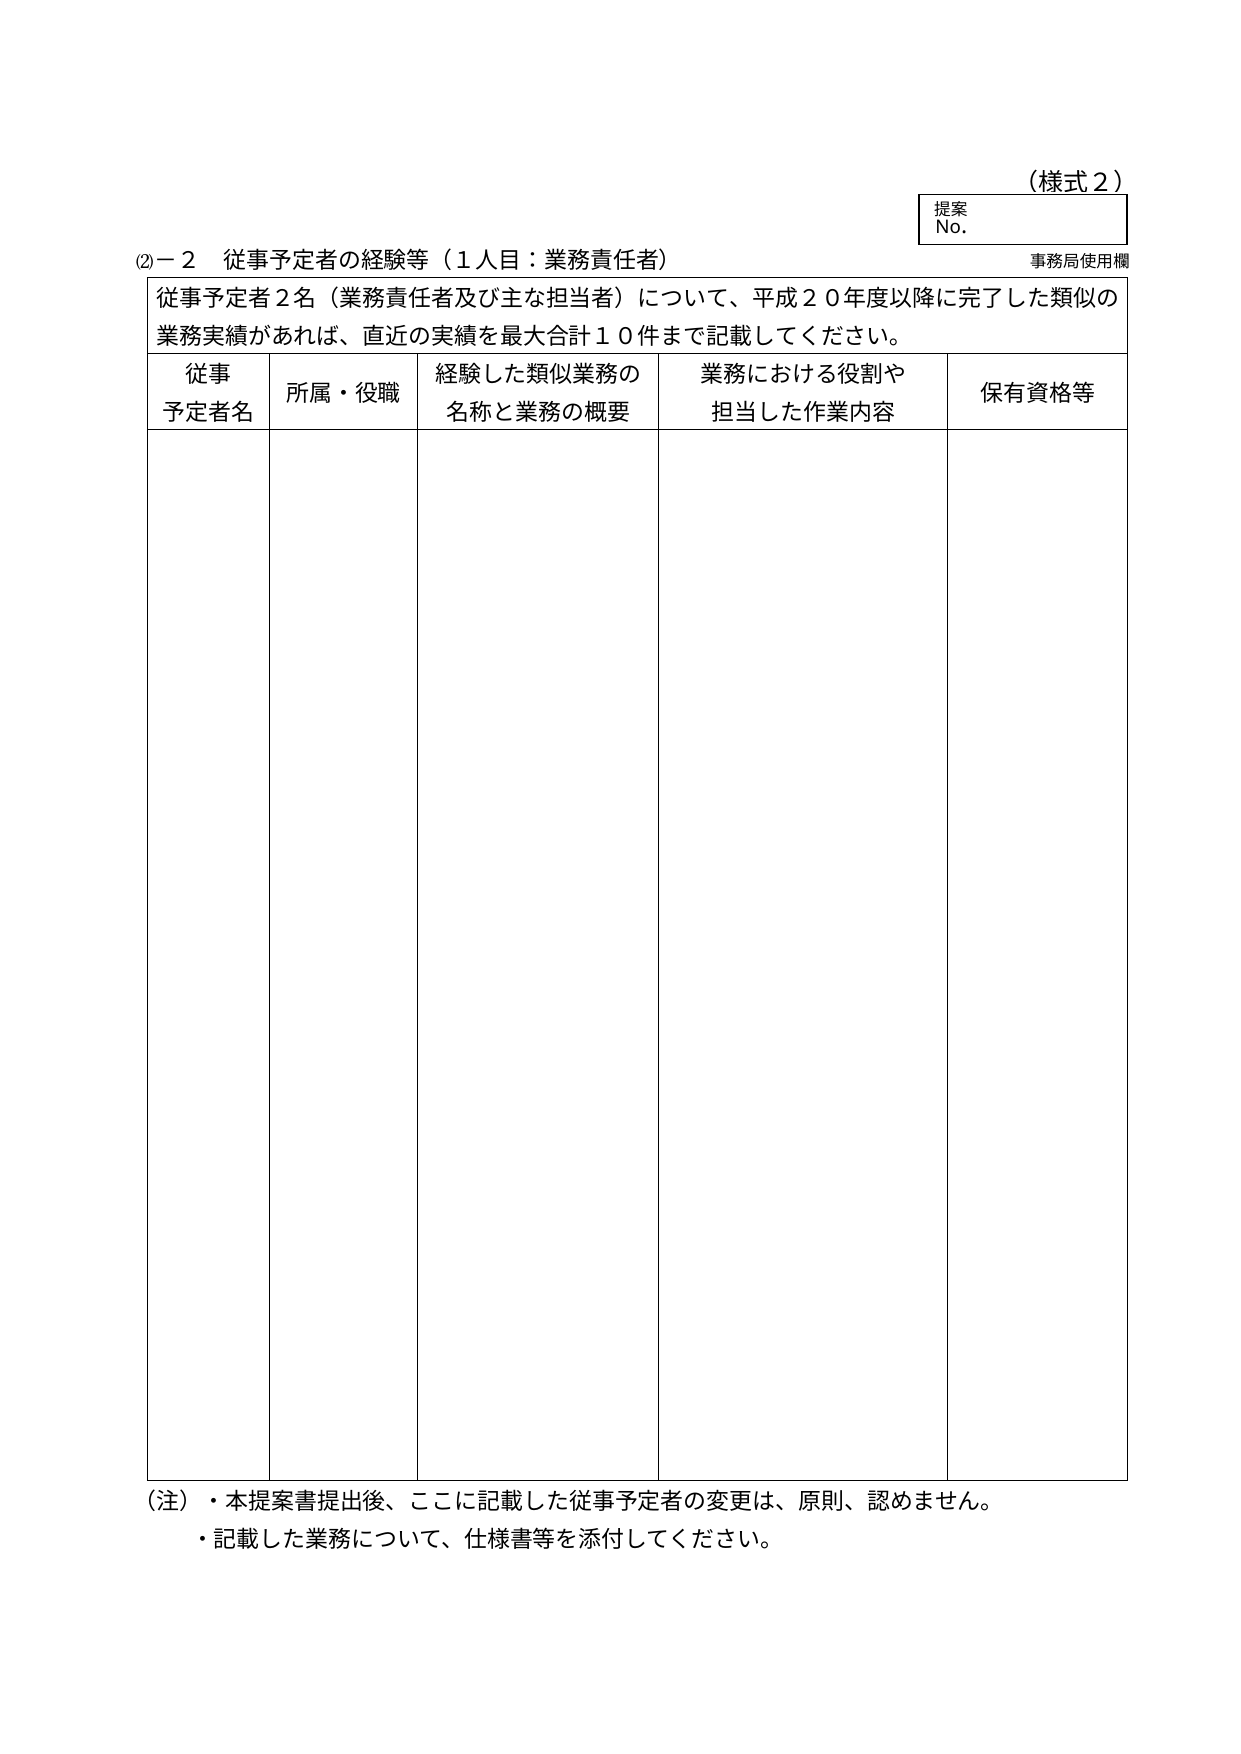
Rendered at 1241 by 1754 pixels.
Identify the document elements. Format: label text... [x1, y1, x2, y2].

text ⑵－２ 従事予定者の経験等（１人目：業務責任者） [135, 239, 1128, 277]
table_header 従事予定者２名（業務責任者及び主な担当者）について、平成２０年度以降に完了した類似の業務実績があれば、直近の実績を最大合計１０件まで記載してください｡ [148, 278, 1127, 353]
table_cell [948, 430, 1127, 1480]
text （注）・本提案書提出後、ここに記載した従事予定者の変更は、原則、認めません。 [133, 1481, 1128, 1519]
table_cell 所属・役職 [270, 354, 417, 429]
table_cell 業務における役割や 担当した作業内容 [659, 354, 947, 429]
table_cell [418, 430, 658, 1480]
table_cell [659, 430, 947, 1480]
table_cell [270, 430, 417, 1480]
table_cell 経験した類似業務の名称と業務の概要 [418, 354, 658, 429]
table_cell 保有資格等 [948, 354, 1127, 429]
table_cell 従事 予定者名 [148, 354, 269, 429]
table_cell [148, 430, 269, 1480]
text ・記載した業務について、仕様書等を添付してください。 [191, 1519, 1128, 1556]
